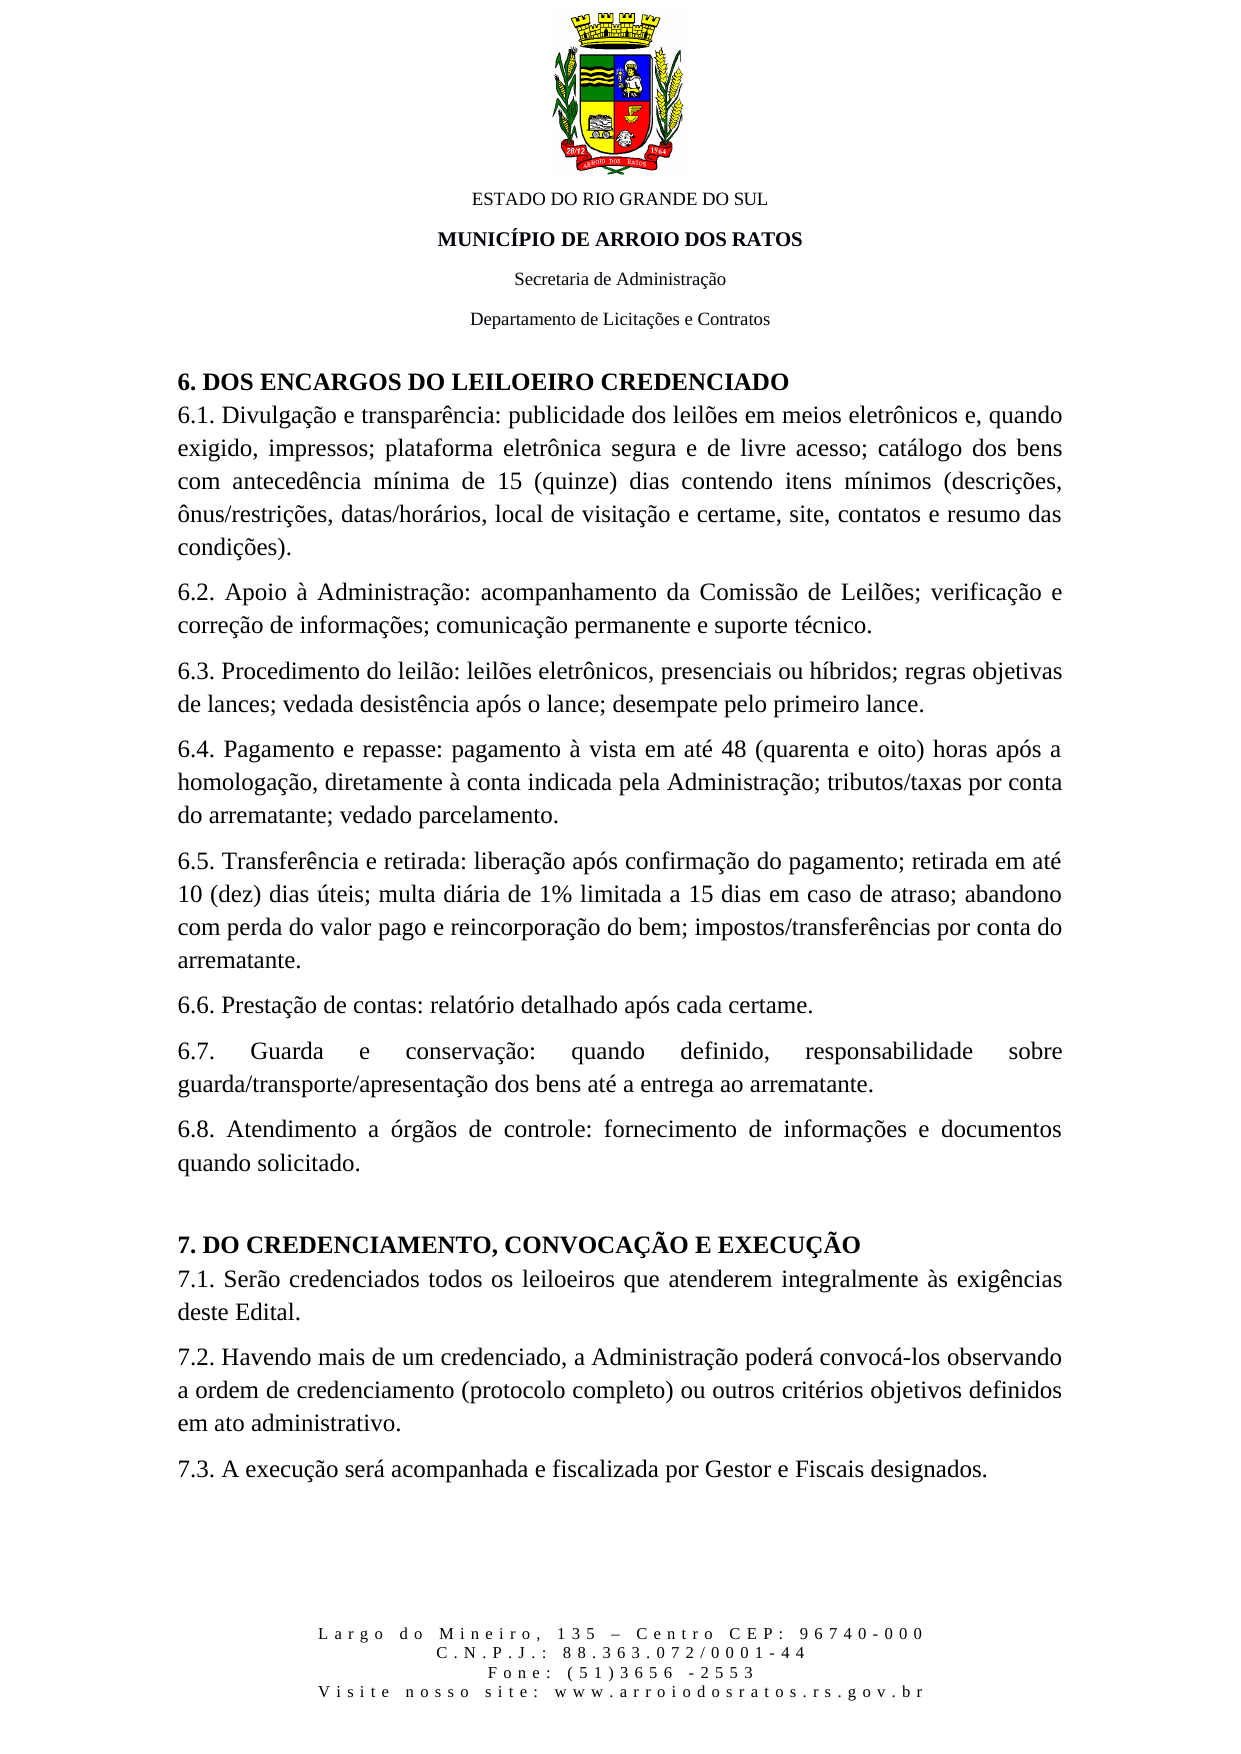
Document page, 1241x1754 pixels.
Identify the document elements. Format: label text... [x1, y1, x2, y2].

text 6.7. Guarda e conservação: quando definido, responsabilidade sobre guarda/transporte/apresentação dos bens até a entrega ao arrematante. [177, 1036, 1063, 1098]
text 6.3. Procedimento do leilão: leilões eletrônicos, presenciais ou híbridos; regras objetivas de lances; vedada desistência após o lance; desempate pelo primeiro lance. [177, 656, 1063, 718]
picture [550, 11, 690, 177]
text 6.8. Atendimento a órgãos de controle: fornecimento de informações e documentos quando solicitado. [177, 1114, 1063, 1176]
text 6.6. Prestação de contas: relatório detalhado após cada certame. [177, 991, 1063, 1019]
text 6. DOS ENCARGOS DO LEILOEIRO CREDENCIADO [177, 367, 1063, 395]
text 6.2. Apoio à Administração: acompanhamento da Comissão de Leilões; verificação e correção de informações; comunicação permanente e suporte técnico. [177, 577, 1063, 639]
text 7.2. Havendo mais de um credenciado, a Administração poderá convocá-los observando a ordem de credenciamento (protocolo completo) ou outros critérios objetivos definidos em ato administrativo. [177, 1342, 1063, 1437]
text 6.5. Transferência e retirada: liberação após confirmação do pagamento; retirada em até 10 (dez) dias úteis; multa diária de 1% limitada a 15 dias em caso de atraso; abandono com perda do valor pago e reincorporação do bem; impostos/transferências por conta do arrematante. [177, 846, 1063, 974]
text 7.3. A execução será acompanhada e fiscalizada por Gestor e Fiscais designados. [177, 1454, 1063, 1482]
text 7.1. Serão credenciados todos os leiloeiros que atenderem integralmente às exigências deste Edital. [177, 1264, 1063, 1325]
text 7. DO CREDENCIAMENTO, CONVOCAÇÃO E EXECUÇÃO [177, 1231, 1063, 1259]
text 6.1. Divulgação e transparência: publicidade dos leilões em meios eletrônicos e, quando exigido, impressos; plataforma eletrônica segura e de livre acesso; catálogo dos bens com antecedência mínima de 15 (quinze) dias contendo itens mínimos (descrições, ônus/restrições, datas/horários, local de visitação e certame, site, contatos e resumo das condições). [177, 400, 1063, 561]
text 6.4. Pagamento e repasse: pagamento à vista em até 48 (quarenta e oito) horas após a homologação, diretamente à conta indicada pela Administração; tributos/taxas por conta do arrematante; vedado parcelamento. [177, 734, 1063, 829]
